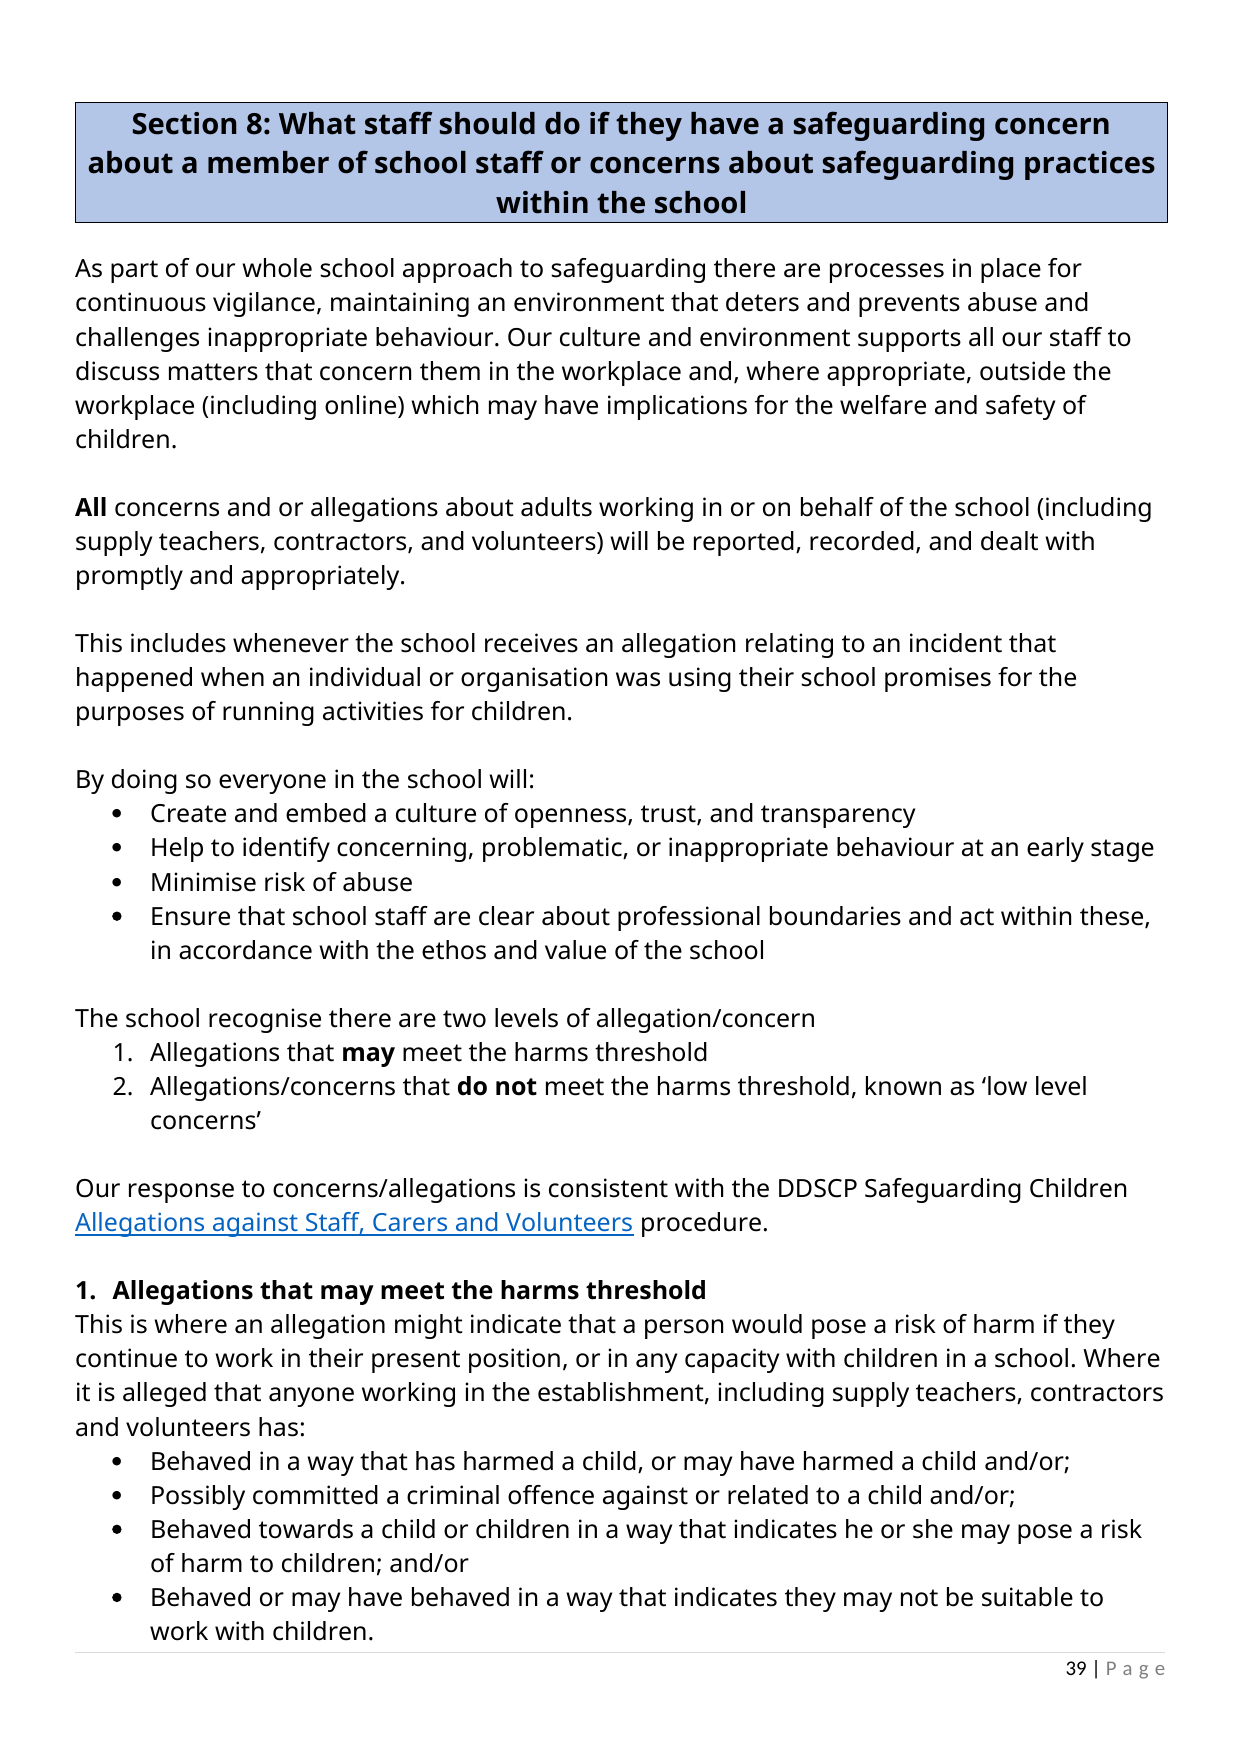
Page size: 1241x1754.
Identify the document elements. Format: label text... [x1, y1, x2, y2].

list Behaved towards a child or children in a way that indicates he or she may pose a risk of harm to children; and/or [112, 1511, 1165, 1579]
list Behaved in a way that has harmed a child, or may have harmed a child and/or; [112, 1443, 1165, 1477]
list Ensure that school staff are clear about professional boundaries and act within these, in accordance with the ethos and value of the school [112, 898, 1165, 966]
list Create and embed a culture of openness, trust, and transparency [112, 796, 1165, 830]
list Allegations that may meet the harms threshold [75, 1273, 1165, 1307]
list Allegations that may meet the harms threshold [112, 1034, 1165, 1068]
text Our response to concerns/allegations is consistent with the DDSCP Safeguarding Children Allegations against Staff, Carers and Volunteers procedure. [75, 1171, 1165, 1239]
table_header Section 8: What staff should do if they have a safeguarding concern about a member of school staff or concerns about safeguarding practices within the school [76, 103, 1167, 222]
list Help to identify concerning, problematic, or inappropriate behaviour at an early stage [112, 830, 1165, 864]
text The school recognise there are two levels of allegation/concern [75, 1000, 1165, 1034]
text By doing so everyone in the school will: [75, 762, 1165, 796]
list Behaved or may have behaved in a way that indicates they may not be suitable to work with children. [112, 1579, 1165, 1648]
list Allegations/concerns that do not meet the harms threshold, known as ‘low level concerns’ [112, 1068, 1165, 1137]
list Possibly committed a criminal offence against or related to a child and/or; [112, 1477, 1165, 1511]
text This is where an allegation might indicate that a person would pose a risk of harm if they continue to work in their present position, or in any capacity with children in a school. Where it is alleged that anyone working in the establishment, including supply teachers, contractors and volunteers has: [75, 1307, 1165, 1443]
text As part of our whole school approach to safeguarding there are processes in place for continuous vigilance, maintaining an environment that deters and prevents abuse and challenges inappropriate behaviour. Our culture and environment supports all our staff to discuss matters that concern them in the workplace and, where appropriate, outside the workplace (including online) which may have implications for the welfare and safety of children. [75, 251, 1165, 455]
text All concerns and or allegations about adults working in or on behalf of the school (including supply teachers, contractors, and volunteers) will be reported, recorded, and dealt with promptly and appropriately. [75, 489, 1165, 592]
list Minimise risk of abuse [112, 864, 1165, 898]
text This includes whenever the school receives an allegation relating to an incident that happened when an individual or organisation was using their school promises for the purposes of running activities for children. [75, 626, 1165, 728]
